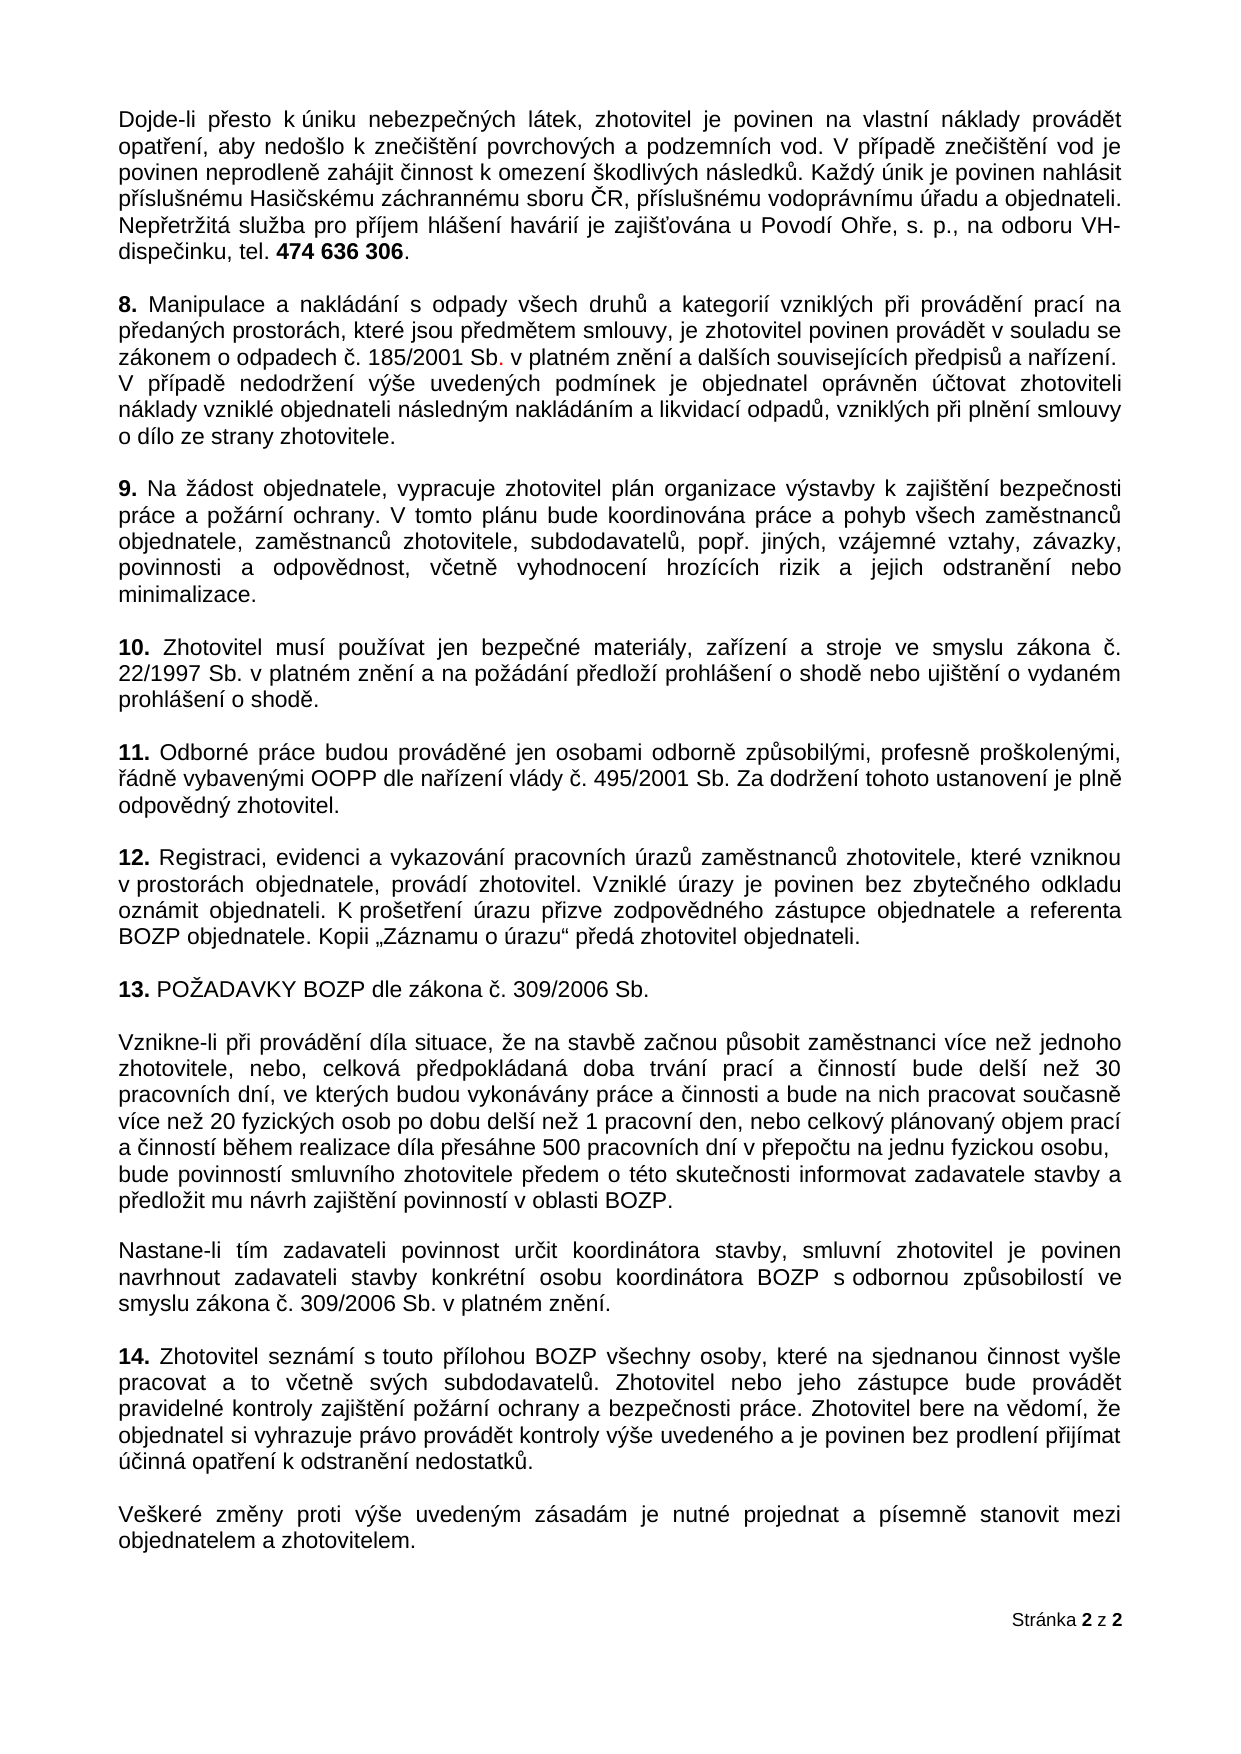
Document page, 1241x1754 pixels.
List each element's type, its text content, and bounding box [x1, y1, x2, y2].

text Dojde-li přesto k úniku nebezpečných látek, zhotovitel je povinen na vlastní náklady provádět opatření, aby nedošlo k znečištění povrchových a podzemních vod. V případě znečištění vod je povinen neprodleně zahájit činnost k omezení škodlivých následků. Každý únik je povinen nahlásit příslušnému Hasičskému záchrannému sboru ČR, příslušnému vodoprávnímu úřadu a objednateli. Nepřetržitá služba pro příjem hlášení havárií je zajišťována u Povodí Ohře, s. p., na odboru VH-dispečinku, tel. 474 636 306. [118, 106, 1122, 264]
text Veškeré změny proti výše uvedeným zásadám je nutné projednat a písemně stanovit mezi objednatelem a zhotovitelem. [118, 1501, 1122, 1553]
text 8. Manipulace a nakládání s odpady všech druhů a kategorií vzniklých při provádění prací na předaných prostorách, které jsou předmětem smlouvy, je zhotovitel povinen provádět v souladu se zákonem o odpadech č. 185/2001 Sb. v platném znění a dalších souvisejících předpisů a nařízení. [118, 291, 1122, 370]
text Vznikne-li při provádění díla situace, že na stavbě začnou působit zaměstnanci více než jednoho zhotovitele, nebo, celková předpokládaná doba trvání prací a činností bude delší než 30 pracovních dní, ve kterých budou vykonávány práce a činnosti a bude na nich pracovat současně více než 20 fyzických osob po dobu delší než 1 pracovní den, nebo celkový plánovaný objem prací a činností během realizace díla přesáhne 500 pracovních dní v přepočtu na jednu fyzickou osobu, [118, 1029, 1122, 1161]
text 13. POŽADAVKY BOZP dle zákona č. 309/2006 Sb. [118, 976, 1122, 1002]
text V případě nedodržení výše uvedených podmínek je objednatel oprávněn účtovat zhotoviteli náklady vzniklé objednateli následným nakládáním a likvidací odpadů, vzniklých při plnění smlouvy o dílo ze strany zhotovitele. [118, 370, 1122, 449]
text 9. Na žádost objednatele, vypracuje zhotovitel plán organizace výstavby k zajištění bezpečnosti práce a požární ochrany. V tomto plánu bude koordinována práce a pohyb všech zaměstnanců objednatele, zaměstnanců zhotovitele, subdodavatelů, popř. jiných, vzájemné vztahy, závazky, povinnosti a odpovědnost, včetně vyhodnocení hrozících rizik a jejich odstranění nebo minimalizace. [118, 475, 1122, 607]
text 11. Odborné práce budou prováděné jen osobami odborně způsobilými, profesně proškolenými, řádně vybavenými OOPP dle nařízení vlády č. 495/2001 Sb. Za dodržení tohoto ustanovení je plně odpovědný zhotovitel. [118, 739, 1122, 818]
text 12. Registraci, evidenci a vykazování pracovních úrazů zaměstnanců zhotovitele, které vzniknou v prostorách objednatele, provádí zhotovitel. Vzniklé úrazy je povinen bez zbytečného odkladu oznámit objednateli. K prošetření úrazu přizve zodpovědného zástupce objednatele a referenta BOZP objednatele. Kopii „Záznamu o úrazu“ předá zhotovitel objednateli. [118, 844, 1122, 950]
text 14. Zhotovitel seznámí s touto přílohou BOZP všechny osoby, které na sjednanou činnost vyšle pracovat a to včetně svých subdodavatelů. Zhotovitel nebo jeho zástupce bude provádět pravidelné kontroly zajištění požární ochrany a bezpečnosti práce. Zhotovitel bere na vědomí, že objednatel si vyhrazuje právo provádět kontroly výše uvedeného a je povinen bez prodlení přijímat účinná opatření k odstranění nedostatků. [118, 1343, 1122, 1474]
text Nastane-li tím zadavateli povinnost určit koordinátora stavby, smluvní zhotovitel je povinen navrhnout zadavateli stavby konkrétní osobu koordinátora BOZP s odbornou způsobilostí ve smyslu zákona č. 309/2006 Sb. v platném znění. [118, 1237, 1122, 1316]
text bude povinností smluvního zhotovitele předem o této skutečnosti informovat zadavatele stavby a předložit mu návrh zajištění povinností v oblasti BOZP. [118, 1161, 1122, 1213]
text 10. Zhotovitel musí používat jen bezpečné materiály, zařízení a stroje ve smyslu zákona č. 22/1997 Sb. v platném znění a na požádání předloží prohlášení o shodě nebo ujištění o vydaném prohlášení o shodě. [118, 633, 1122, 712]
